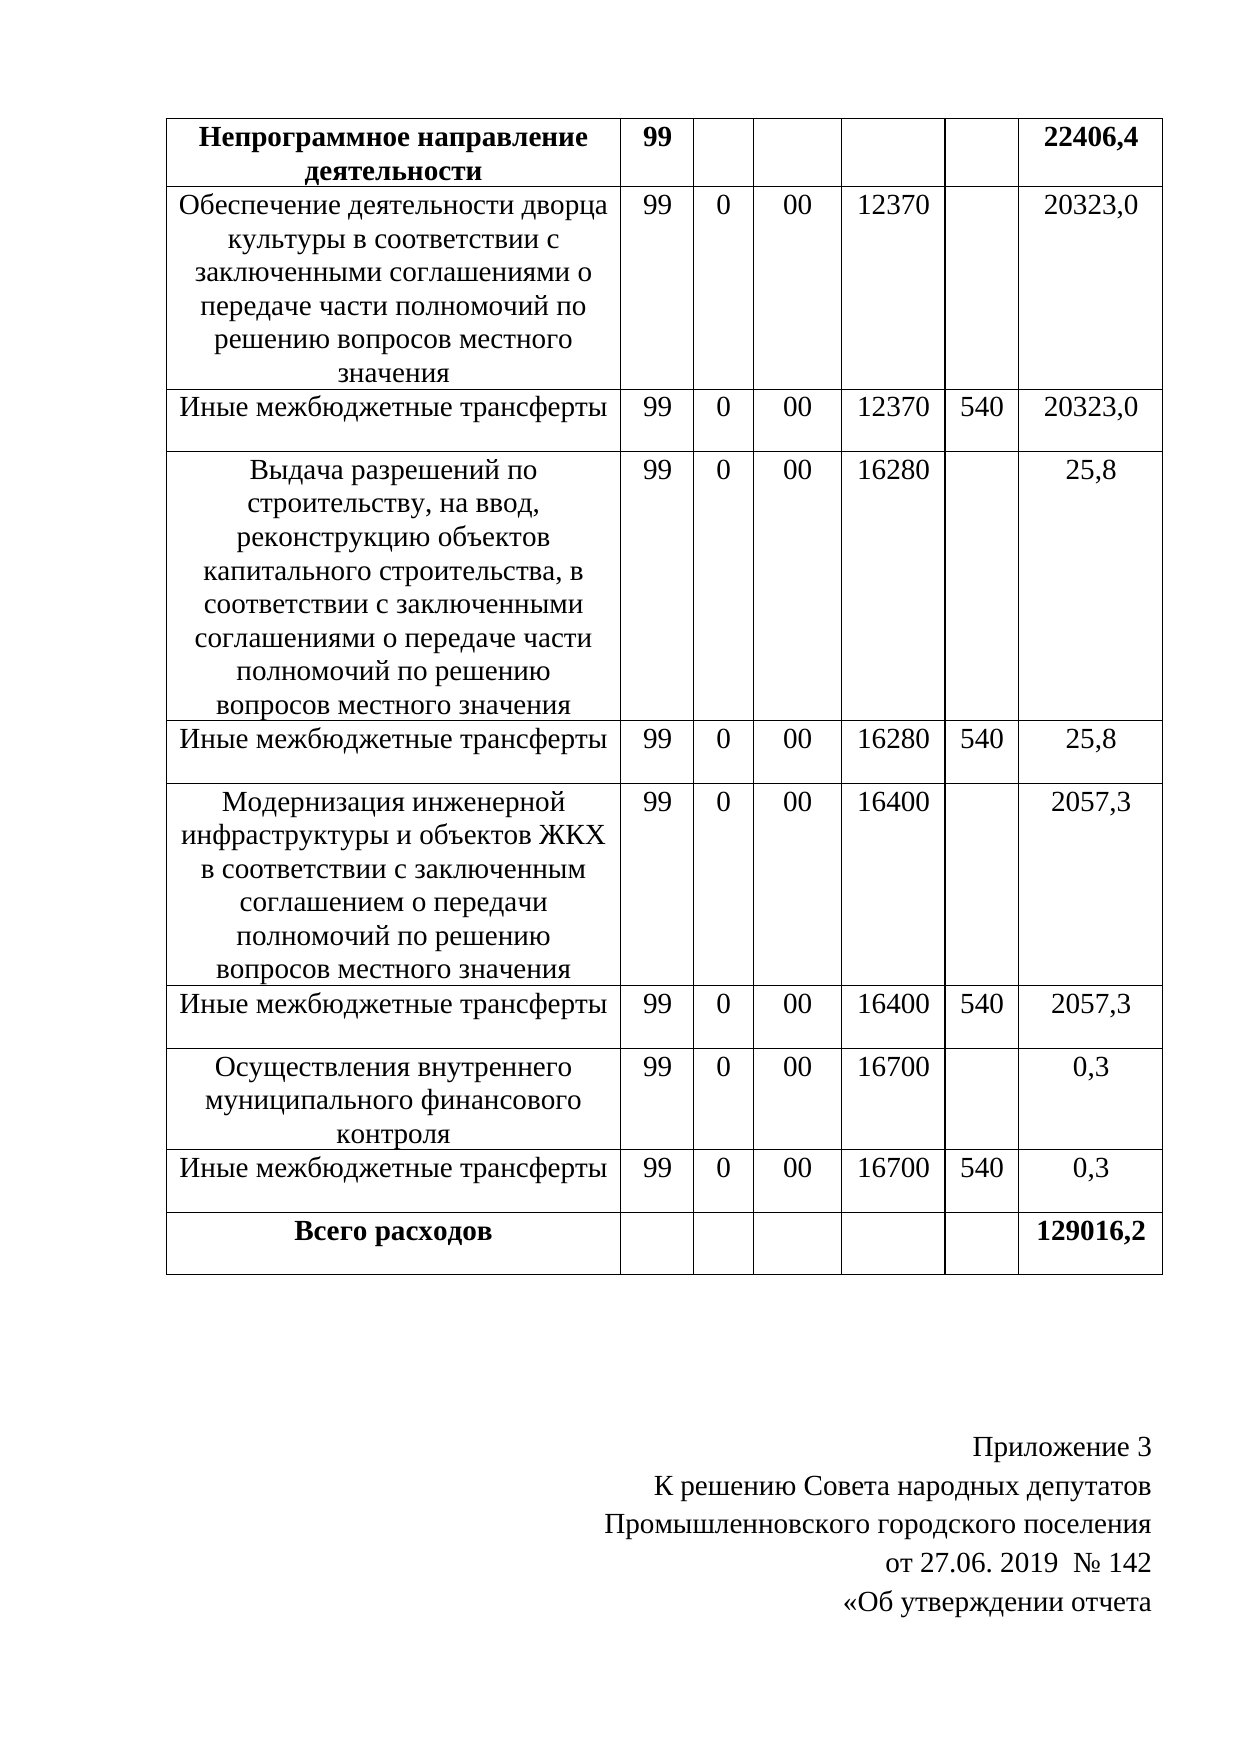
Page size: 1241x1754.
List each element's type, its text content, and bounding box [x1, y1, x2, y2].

table_cell 540 [946, 721, 1018, 783]
table_cell [946, 1049, 1018, 1149]
table_cell 0 [694, 784, 753, 985]
table_cell 16280 [842, 721, 944, 783]
table_cell 00 [754, 1049, 841, 1149]
table_cell 16700 [842, 1049, 944, 1149]
table_cell Иные межбюджетные трансферты [167, 390, 620, 451]
table_cell Иные межбюджетные трансферты [167, 721, 620, 783]
table_cell Обеспечение деятельности дворца культуры в соответствии с заключенными соглашениями о передаче части полномочий по решению вопросов местного значения [167, 187, 620, 388]
table_cell 20323,0 [1019, 390, 1162, 451]
text Промышленновского городского поселения [177, 1507, 1152, 1540]
text «Об утверждении отчета [177, 1584, 1152, 1617]
table_cell 0 [694, 390, 753, 451]
table_cell 0 [694, 1049, 753, 1149]
table_cell 99 [621, 1150, 693, 1212]
table_cell Выдача разрешений по строительству, на ввод, реконструкцию объектов капитального строительства, в соответствии с заключенными соглашениями о передаче части полномочий по решению вопросов местного значения [167, 452, 620, 720]
table_cell 99 [621, 187, 693, 388]
table_cell 99 [621, 721, 693, 783]
table_cell 00 [754, 986, 841, 1048]
table_cell 00 [754, 390, 841, 451]
table_cell 129016,2 [1019, 1213, 1162, 1274]
table_cell 00 [754, 1150, 841, 1212]
table_cell 00 [754, 187, 841, 388]
table_cell 0 [694, 721, 753, 783]
table_cell [946, 1213, 1018, 1274]
table_cell 99 [621, 119, 693, 186]
text Приложение 3 [177, 1429, 1152, 1463]
table_cell [842, 119, 944, 186]
table_cell [694, 119, 753, 186]
table_cell 0 [694, 986, 753, 1048]
text от 27.06. 2019 № 142 [177, 1545, 1152, 1579]
table_cell 0 [694, 1150, 753, 1212]
table_cell 2057,3 [1019, 784, 1162, 985]
table_cell 25,8 [1019, 721, 1162, 783]
table_cell 25,8 [1019, 452, 1162, 720]
table_cell 540 [946, 986, 1018, 1048]
table_cell [946, 187, 1018, 388]
table_cell 16700 [842, 1150, 944, 1212]
table_cell Модернизация инженерной инфраструктуры и объектов ЖКХ в соответствии с заключенным соглашением о передачи полномочий по решению вопросов местного значения [167, 784, 620, 985]
table_cell 00 [754, 452, 841, 720]
table_cell 99 [621, 986, 693, 1048]
table_cell Иные межбюджетные трансферты [167, 986, 620, 1048]
table_cell Иные межбюджетные трансферты [167, 1150, 620, 1212]
text К решению Совета народных депутатов [177, 1468, 1152, 1502]
table_cell 16400 [842, 986, 944, 1048]
table_cell Всего расходов [167, 1213, 620, 1274]
table_cell 0 [694, 452, 753, 720]
table_cell 99 [621, 784, 693, 985]
table_cell 0,3 [1019, 1150, 1162, 1212]
table_cell 540 [946, 1150, 1018, 1212]
table_cell [946, 119, 1018, 186]
table_cell [946, 452, 1018, 720]
table_cell 0 [694, 187, 753, 388]
table_cell 2057,3 [1019, 986, 1162, 1048]
table_cell Осуществления внутреннего муниципального финансового контроля [167, 1049, 620, 1149]
table_cell 00 [754, 721, 841, 783]
table_cell 20323,0 [1019, 187, 1162, 388]
table_cell 16400 [842, 784, 944, 985]
table_cell 22406,4 [1019, 119, 1162, 186]
table_cell 12370 [842, 390, 944, 451]
table_cell Непрограммное направление деятельности [167, 119, 620, 186]
table_cell [621, 1213, 693, 1274]
table_cell 99 [621, 452, 693, 720]
table_cell 99 [621, 1049, 693, 1149]
table_cell 16280 [842, 452, 944, 720]
table_cell [754, 119, 841, 186]
table_cell [694, 1213, 753, 1274]
table_cell [842, 1213, 944, 1274]
table_cell 540 [946, 390, 1018, 451]
table_cell 00 [754, 784, 841, 985]
table_cell 99 [621, 390, 693, 451]
table_cell 0,3 [1019, 1049, 1162, 1149]
table_cell 12370 [842, 187, 944, 388]
table_cell [754, 1213, 841, 1274]
table_cell [946, 784, 1018, 985]
